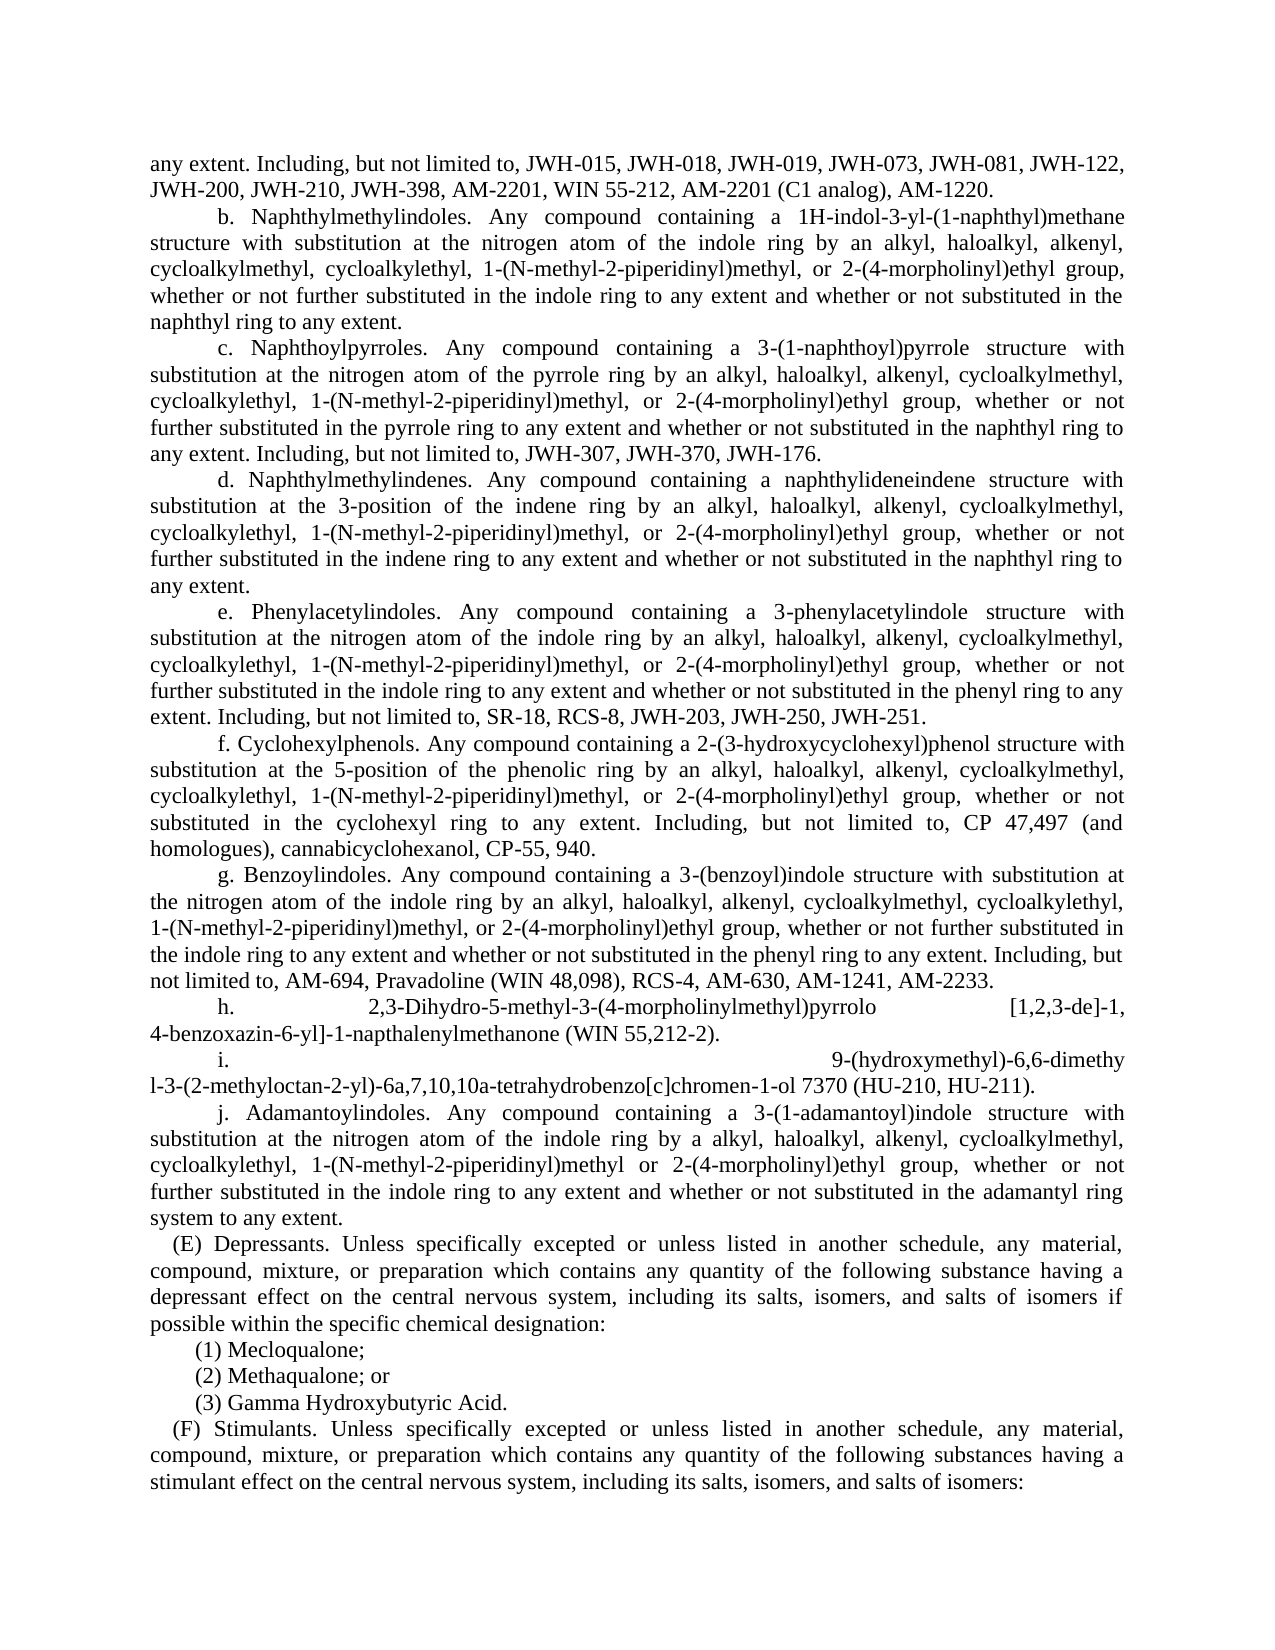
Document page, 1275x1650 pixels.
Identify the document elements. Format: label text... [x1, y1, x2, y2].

text f. Cyclohexylphenols. Any compound containing a 2-(3-hydroxycyclohexyl)phenol structure with substitution at the 5-position of the phenolic ring by an alkyl, haloalkyl, alkenyl, cycloalkylmethyl, cycloalkylethyl, 1-(N-methyl-2-piperidinyl)methyl, or 2-(4-morpholinyl)ethyl group, whether or not substituted in the cyclohexyl ring to any extent. Including, but not limited to, CP 47,497 (and homologues), cannabicyclohexanol, CP-55, 940. [150, 730, 1125, 862]
text j. Adamantoylindoles. Any compound containing a 3-(1-adamantoyl)indole structure with substitution at the nitrogen atom of the indole ring by a alkyl, haloalkyl, alkenyl, cycloalkylmethyl, cycloalkylethyl, 1-(N-methyl-2-piperidinyl)methyl or 2-(4-morpholinyl)ethyl group, whether or not further substituted in the indole ring to any extent and whether or not substituted in the adamantyl ring system to any extent. [150, 1099, 1125, 1231]
text g. Benzoylindoles. Any compound containing a 3-(benzoyl)indole structure with substitution at the nitrogen atom of the indole ring by an alkyl, haloalkyl, alkenyl, cycloalkylmethyl, cycloalkylethyl, 1-(N-methyl-2-piperidinyl)methyl, or 2-(4-morpholinyl)ethyl group, whether or not further substituted in the indole ring to any extent and whether or not substituted in the phenyl ring to any extent. Including, but not limited to, AM-694, Pravadoline (WIN 48,098), RCS-4, AM-630, AM-1241, AM-2233. [150, 862, 1125, 993]
text d. Naphthylmethylindenes. Any compound containing a naphthylideneindene structure with substitution at the 3-position of the indene ring by an alkyl, haloalkyl, alkenyl, cycloalkylmethyl, cycloalkylethyl, 1-(N-methyl-2-piperidinyl)methyl, or 2-(4-morpholinyl)ethyl group, whether or not further substituted in the indene ring to any extent and whether or not substituted in the naphthyl ring to any extent. [150, 466, 1125, 598]
text h. 2,3-Dihydro-5-methyl-3-(4-morpholinylmethyl)pyrrolo [1,2,3-de]-1, 4-benzoxazin-6-yl]-1-napthalenylmethanone (WIN 55,212-2). [150, 993, 1125, 1046]
text (E) Depressants. Unless specifically excepted or unless listed in another schedule, any material, compound, mixture, or preparation which contains any quantity of the following substance having a depressant effect on the central nervous system, including its salts, isomers, and salts of isomers if possible within the specific chemical designation: [150, 1231, 1125, 1336]
text i. 9-(hydroxymethyl)-6,6-dimethy l-3-(2-methyloctan-2-yl)-6a,7,10,10a-tetrahydrobenzo[c]chromen-1-ol 7370 (HU-210, HU-211). [150, 1046, 1125, 1099]
text (1) Mecloqualone; [150, 1336, 1125, 1362]
text (2) Methaqualone; or [150, 1362, 1125, 1389]
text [150, 150, 1125, 203]
text (F) Stimulants. Unless specifically excepted or unless listed in another schedule, any material, compound, mixture, or preparation which contains any quantity of the following substances having a stimulant effect on the central nervous system, including its salts, isomers, and salts of isomers: [150, 1415, 1125, 1494]
text b. Naphthylmethylindoles. Any compound containing a 1H-indol-3-yl-(1-naphthyl)methane structure with substitution at the nitrogen atom of the indole ring by an alkyl, haloalkyl, alkenyl, cycloalkylmethyl, cycloalkylethyl, 1-(N-methyl-2-piperidinyl)methyl, or 2-(4-morpholinyl)ethyl group, whether or not further substituted in the indole ring to any extent and whether or not substituted in the naphthyl ring to any extent. [150, 203, 1125, 334]
text c. Naphthoylpyrroles. Any compound containing a 3-(1-naphthoyl)pyrrole structure with substitution at the nitrogen atom of the pyrrole ring by an alkyl, haloalkyl, alkenyl, cycloalkylmethyl, cycloalkylethyl, 1-(N-methyl-2-piperidinyl)methyl, or 2-(4-morpholinyl)ethyl group, whether or not further substituted in the pyrrole ring to any extent and whether or not substituted in the naphthyl ring to any extent. Including, but not limited to, JWH-307, JWH-370, JWH-176. [150, 334, 1125, 466]
text (3) Gamma Hydroxybutyric Acid. [150, 1389, 1125, 1415]
text e. Phenylacetylindoles. Any compound containing a 3-phenylacetylindole structure with substitution at the nitrogen atom of the indole ring by an alkyl, haloalkyl, alkenyl, cycloalkylmethyl, cycloalkylethyl, 1-(N-methyl-2-piperidinyl)methyl, or 2-(4-morpholinyl)ethyl group, whether or not further substituted in the indole ring to any extent and whether or not substituted in the phenyl ring to any extent. Including, but not limited to, SR-18, RCS-8, JWH-203, JWH-250, JWH-251. [150, 598, 1125, 730]
